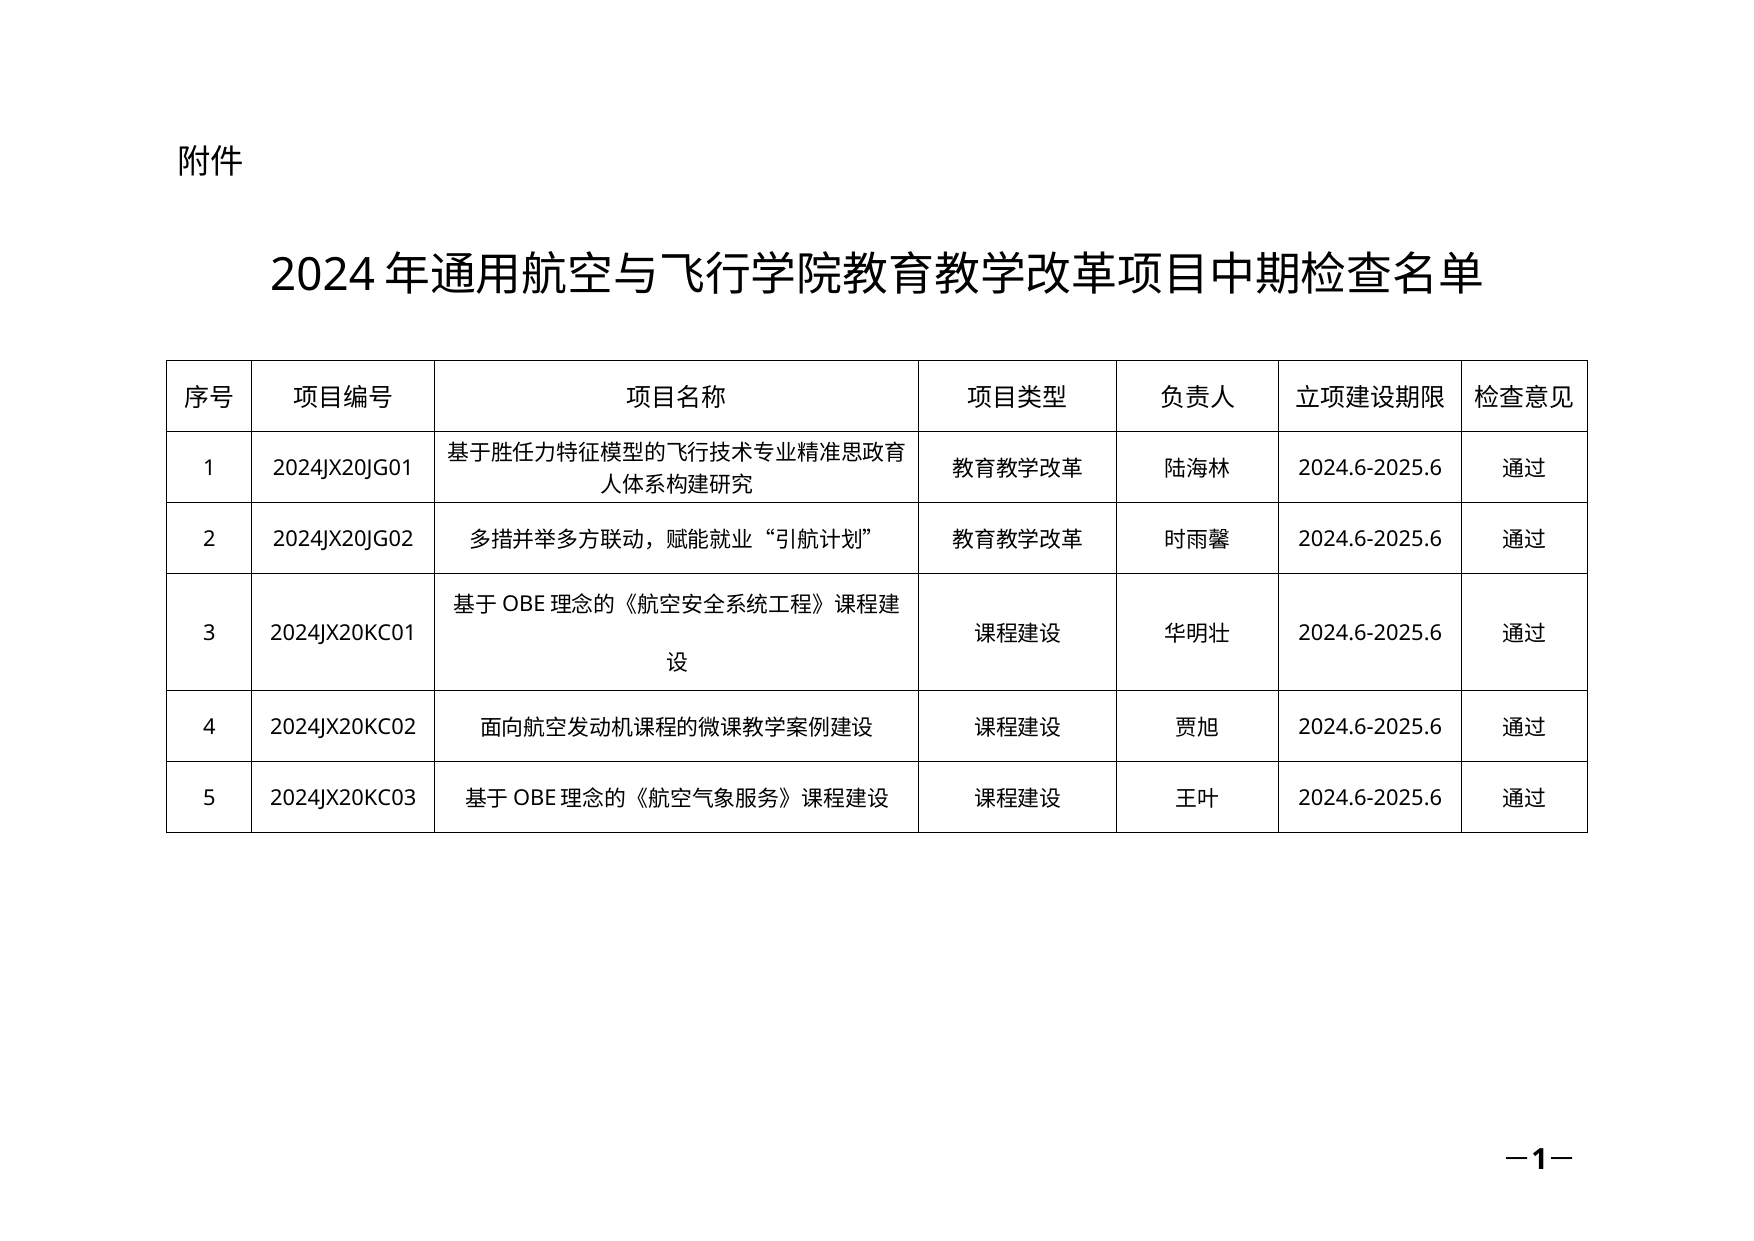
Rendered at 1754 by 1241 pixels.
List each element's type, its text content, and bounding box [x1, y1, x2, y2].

table_cell 2024JX20KC03 [252, 762, 434, 832]
title 2024年通用航空与飞行学院教育教学改革项目中期检查名单 [177, 243, 1577, 302]
table_cell 5 [167, 762, 251, 832]
table_cell 基于胜任力特征模型的飞行技术专业精准思政育人体系构建研究 [435, 432, 918, 502]
table_cell 课程建设 [919, 691, 1116, 761]
table_cell 教育教学改革 [919, 432, 1116, 502]
table_cell 王叶 [1117, 762, 1278, 832]
table_cell 通过 [1462, 691, 1587, 761]
table_cell 2024JX20JG02 [252, 503, 434, 573]
table_header 项目名称 [435, 361, 918, 431]
table_cell 2024.6-2025.6 [1279, 762, 1461, 832]
table_cell 2024.6-2025.6 [1279, 691, 1461, 761]
table_cell 课程建设 [919, 762, 1116, 832]
table_cell 2024.6-2025.6 [1279, 574, 1461, 690]
table_cell 2024JX20JG01 [252, 432, 434, 502]
table_cell 通过 [1462, 574, 1587, 690]
table_cell 2 [167, 503, 251, 573]
table_cell 2024JX20KC02 [252, 691, 434, 761]
table_cell 教育教学改革 [919, 503, 1116, 573]
table_header 负责人 [1117, 361, 1278, 431]
table_header 项目类型 [919, 361, 1116, 431]
table_cell 2024.6-2025.6 [1279, 432, 1461, 502]
table_cell 时雨馨 [1117, 503, 1278, 573]
table_cell 面向航空发动机课程的微课教学案例建设 [435, 691, 918, 761]
table_cell 陆海林 [1117, 432, 1278, 502]
table_header 序号 [167, 361, 251, 431]
table_header 项目编号 [252, 361, 434, 431]
table_cell 多措并举多方联动，赋能就业“引航计划” [435, 503, 918, 573]
table_cell 2024JX20KC01 [252, 574, 434, 690]
table_cell 2024.6-2025.6 [1279, 503, 1461, 573]
table_cell 贾旭 [1117, 691, 1278, 761]
table_cell 1 [167, 432, 251, 502]
table_header 检查意见 [1462, 361, 1587, 431]
table_cell 3 [167, 574, 251, 690]
table_cell 通过 [1462, 503, 1587, 573]
table_cell 基于OBE理念的《航空气象服务》课程建设 [435, 762, 918, 832]
text 附件 [177, 127, 1577, 185]
table_cell 基于OBE理念的《航空安全系统工程》课程建设 [435, 574, 918, 690]
table_cell 课程建设 [919, 574, 1116, 690]
table_cell 华明壮 [1117, 574, 1278, 690]
table_cell 通过 [1462, 432, 1587, 502]
table_header 立项建设期限 [1279, 361, 1461, 431]
table_cell 通过 [1462, 762, 1587, 832]
table_cell 4 [167, 691, 251, 761]
